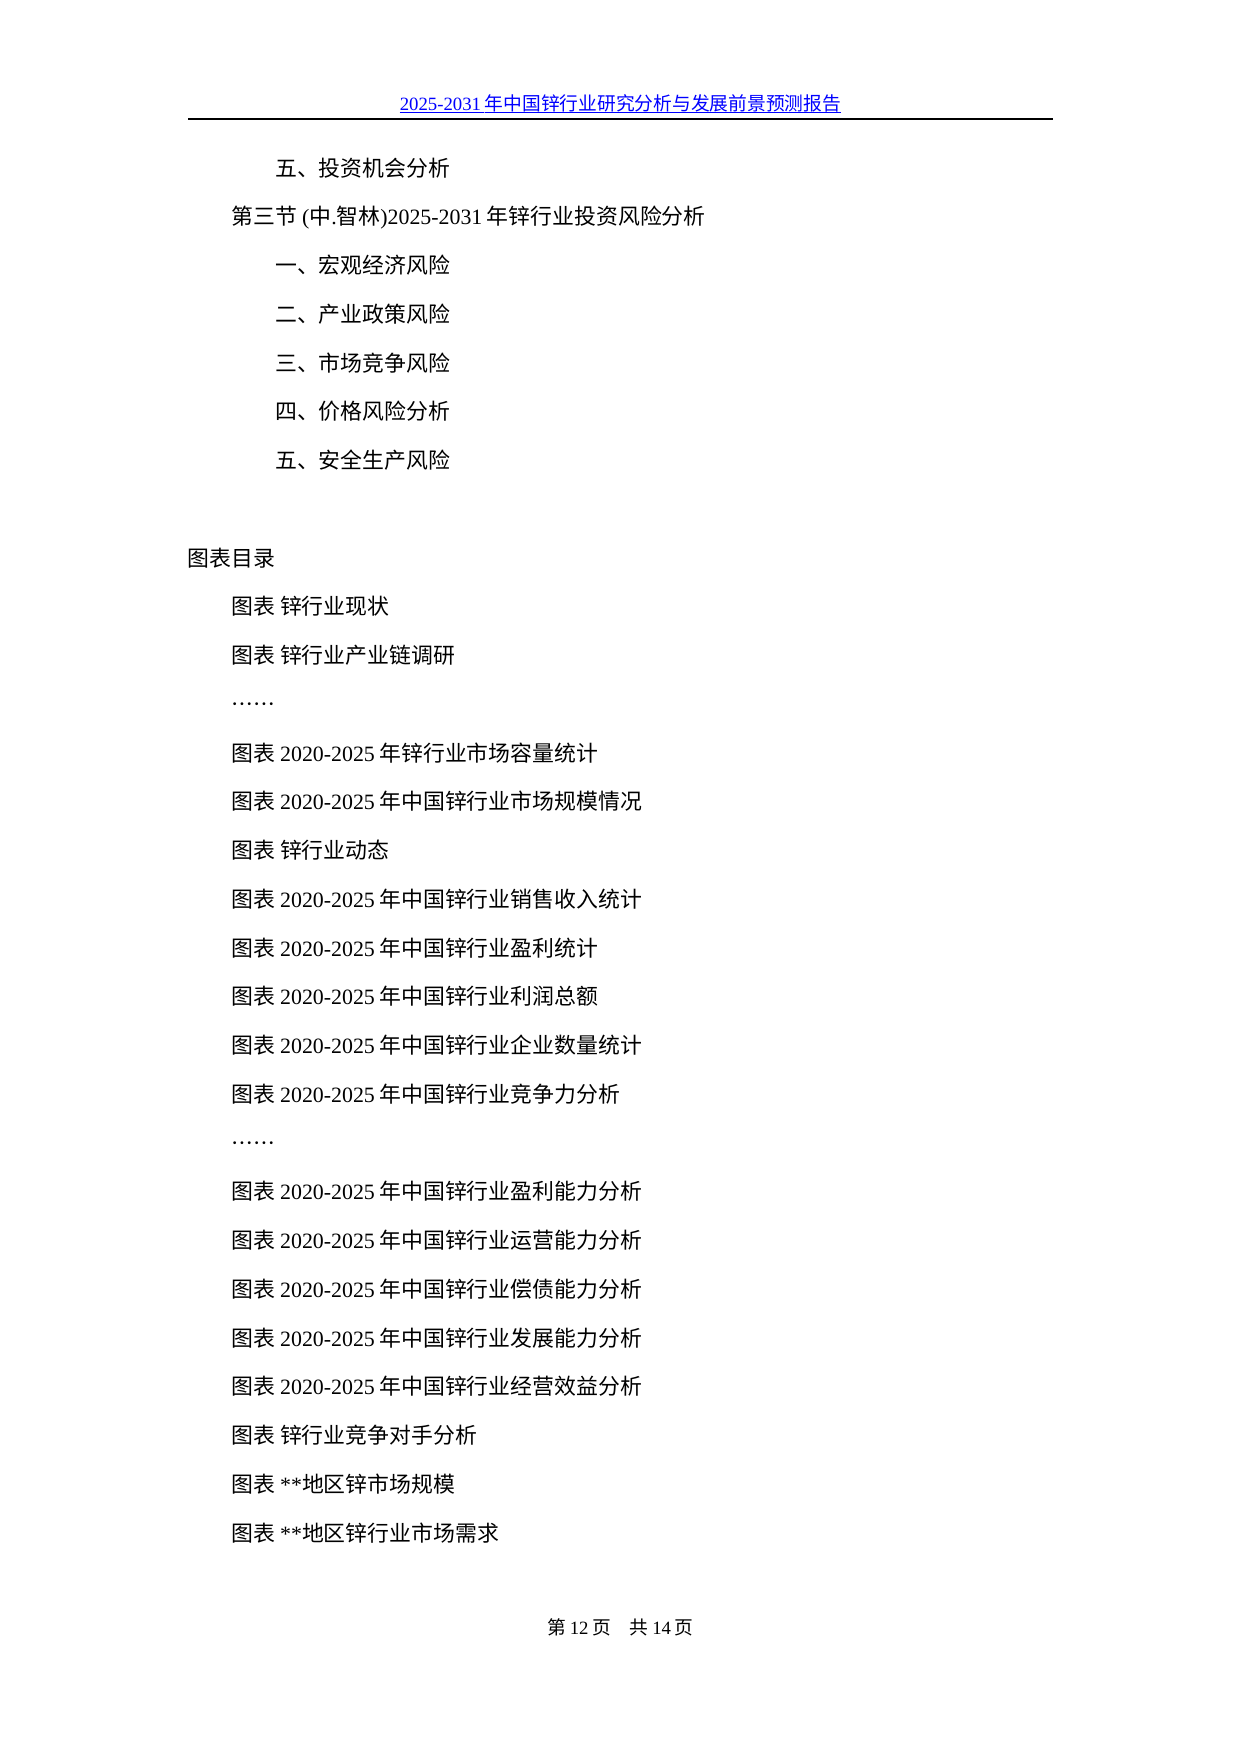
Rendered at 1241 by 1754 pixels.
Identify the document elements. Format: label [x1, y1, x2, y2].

text [187, 150, 1053, 1548]
